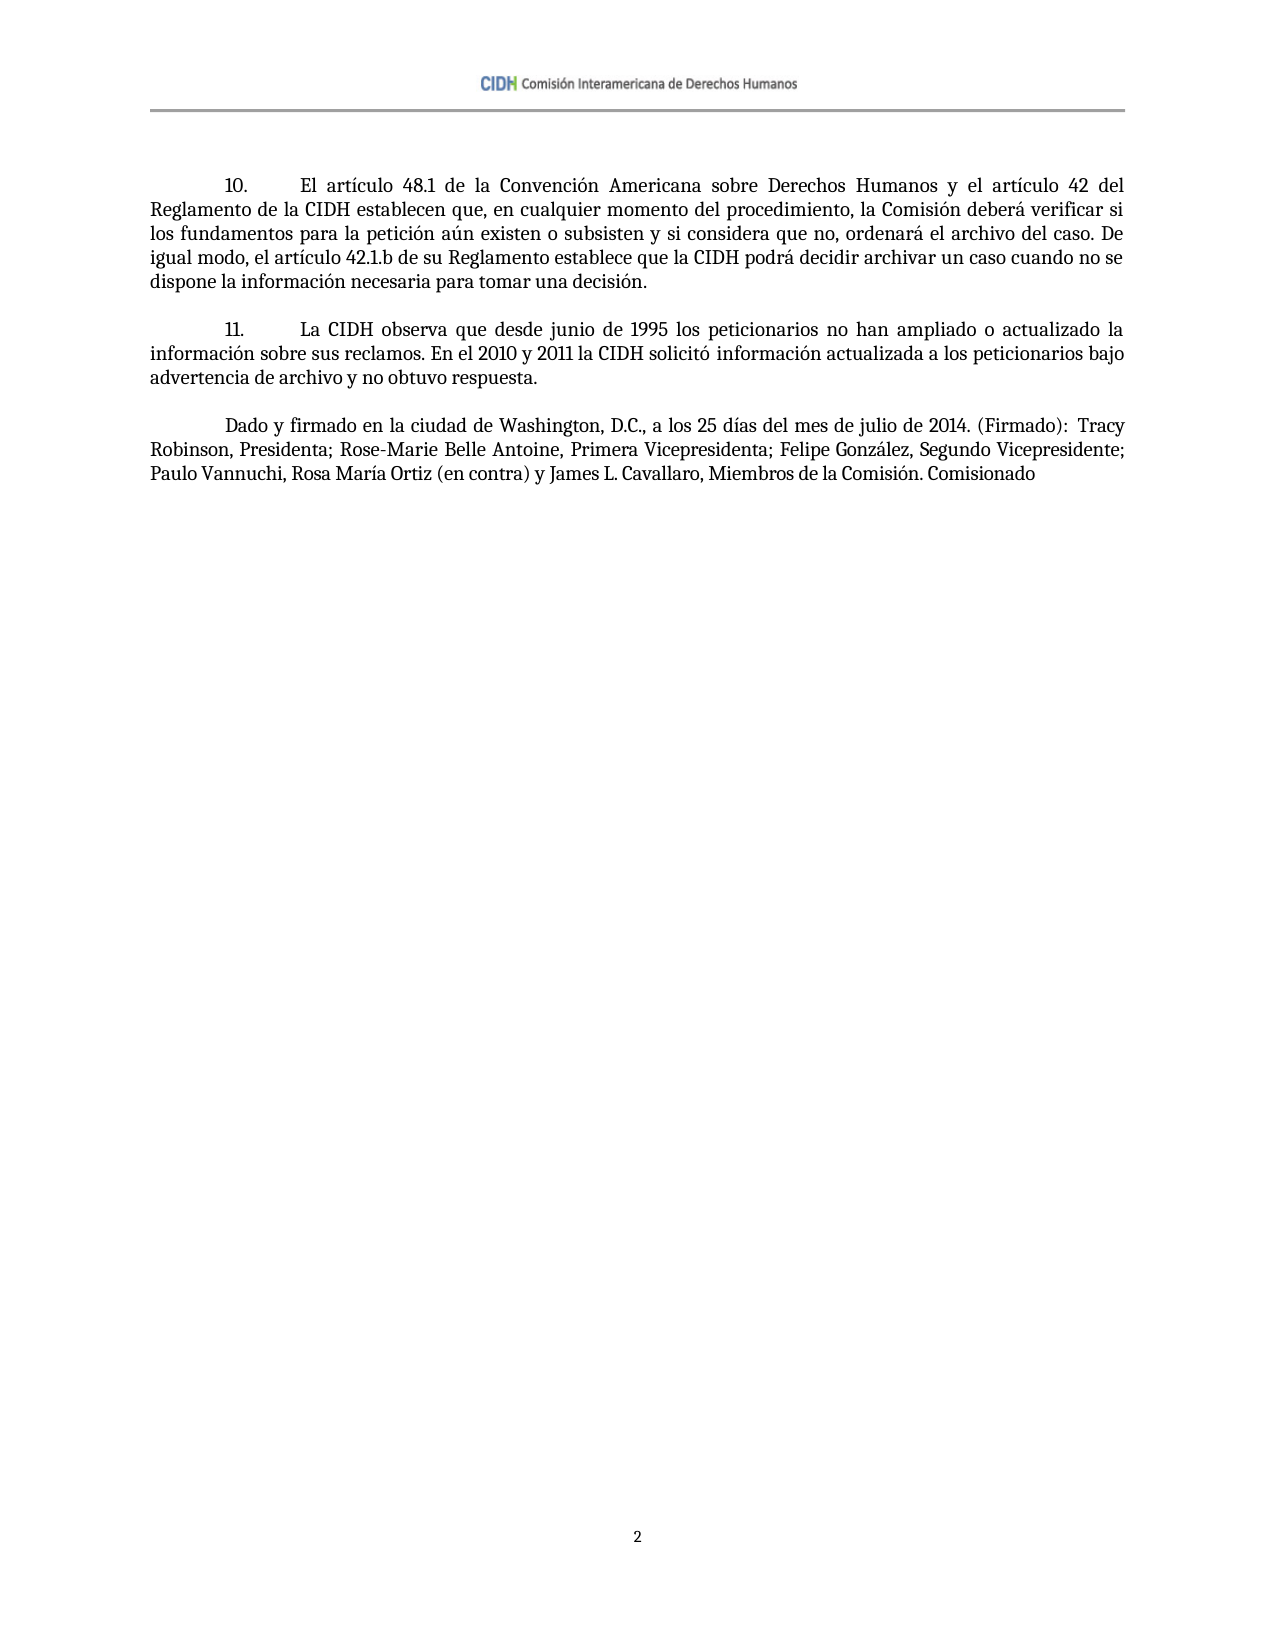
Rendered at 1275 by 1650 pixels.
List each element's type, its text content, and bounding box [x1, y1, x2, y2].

picture [475, 75, 800, 93]
text Dado y firmado en la ciudad de Washington, D.C., a los 25 días del mes de julio de 2014. (Firmado): Tracy Robinson, Presidenta; Rose-Marie Belle Antoine, Primera Vicepresidenta; Felipe González, Segundo Vicepresidente; Paulo Vannuchi, Rosa María Ortiz (en contra) y James L. Cavallaro, Miembros de la Comisión. Comisionado [150, 413, 1125, 485]
text 10. El artículo 48.1 de la Convención Americana sobre Derechos Humanos y el artículo 42 del Reglamento de la CIDH establecen que, en cualquier momento del procedimiento, la Comisión deberá verificar si los fundamentos para la petición aún existen o subsisten y si considera que no, ordenará el archivo del caso. De igual modo, el artículo 42.1.b de su Reglamento establece que la CIDH podrá decidir archivar un caso cuando no se dispone la información necesaria para tomar una decisión. [150, 174, 1125, 294]
text 11. La CIDH observa que desde junio de 1995 los peticionarios no han ampliado o actualizado la información sobre sus reclamos. En el 2010 y 2011 la CIDH solicitó información actualizada a los peticionarios bajo advertencia de archivo y no obtuvo respuesta. [150, 318, 1125, 389]
